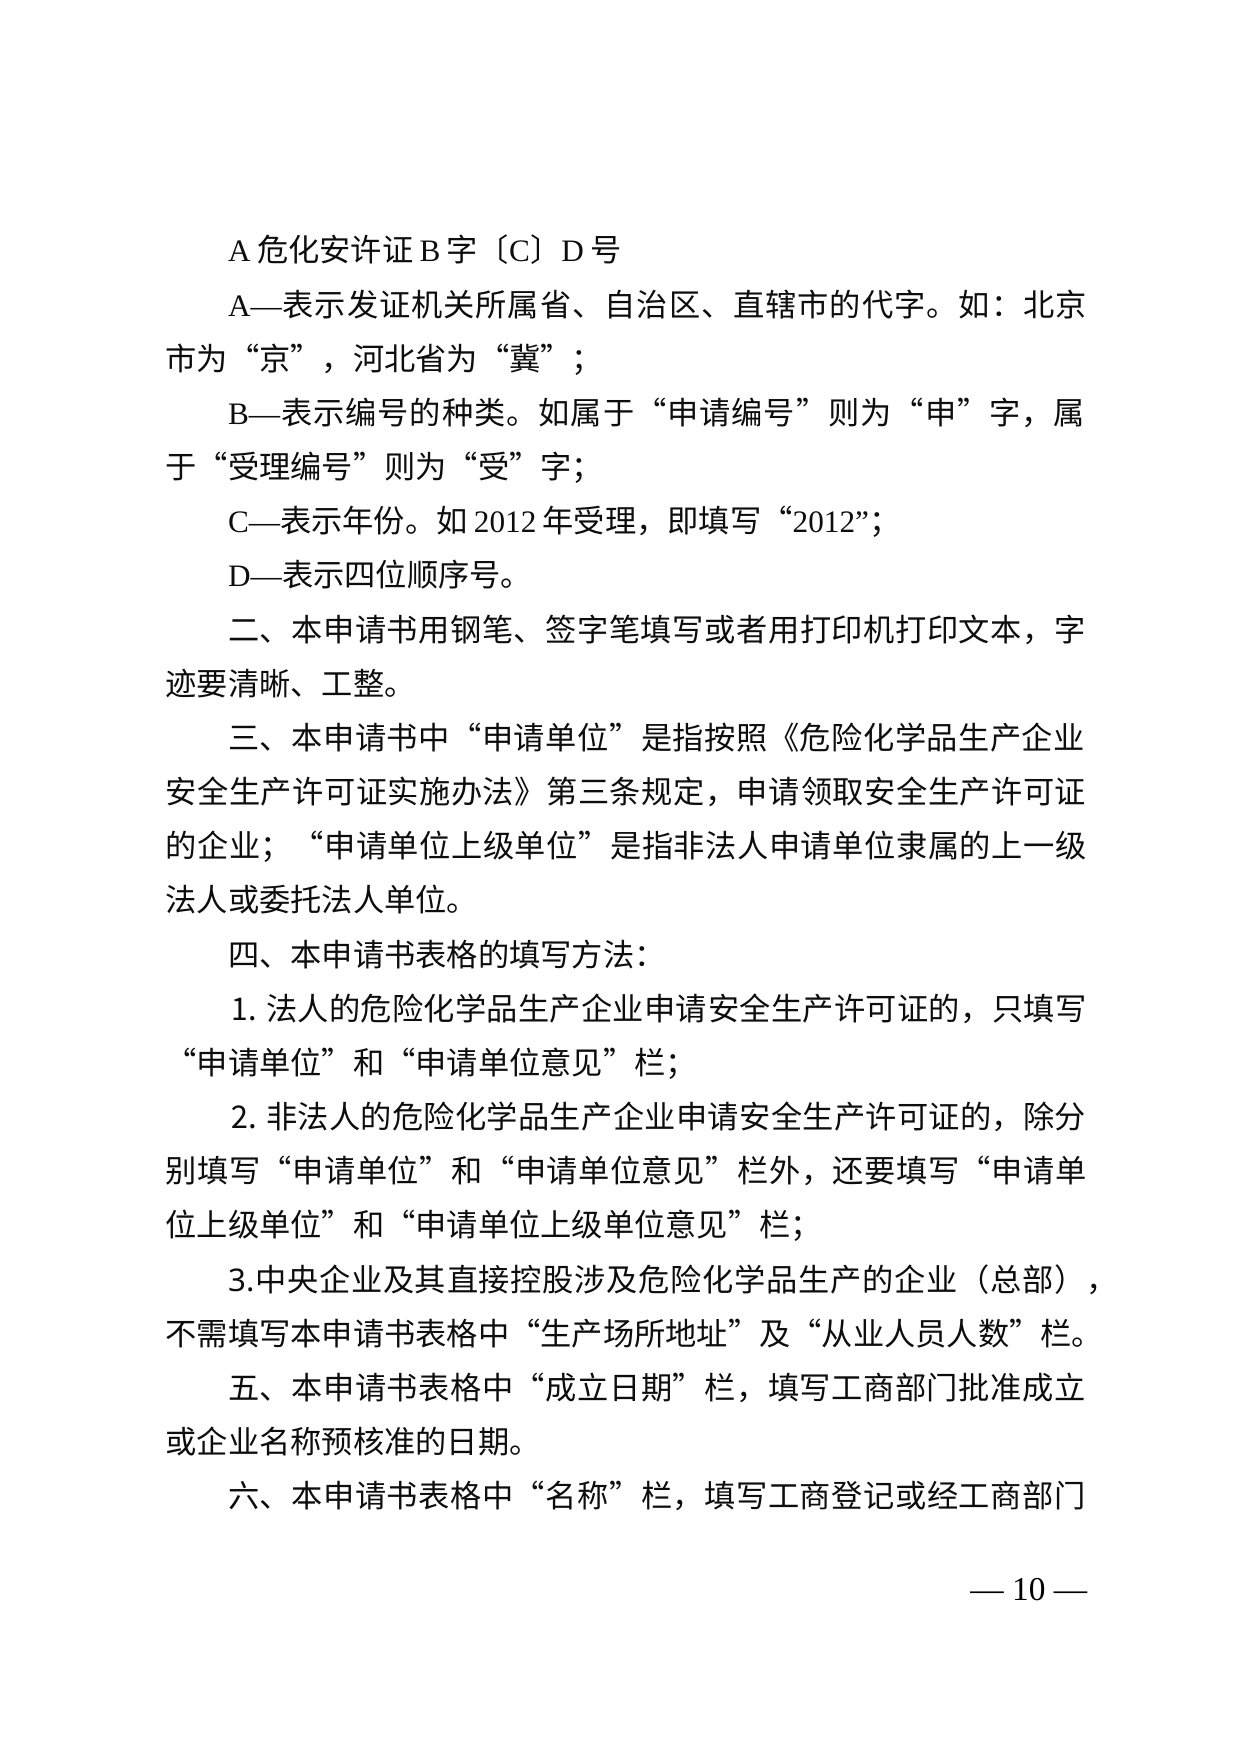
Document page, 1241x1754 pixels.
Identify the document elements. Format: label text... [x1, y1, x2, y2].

text D—表示四位顺序号。 [165, 543, 1087, 598]
text ⒉非法人的危险化学品生产企业申请安全生产许可证的，除分别填写“申请单位”和“申请单位意见”栏外，还要填写“申请单位上级单位”和“申请单位上级单位意见”栏； [165, 1085, 1087, 1248]
text 3.中央企业及其直接控股涉及危险化学品生产的企业（总部），不需填写本申请书表格中“生产场所地址”及“从业人员人数”栏。 [165, 1248, 1087, 1356]
text C—表示年份。如2012年受理，即填写“2012”； [165, 489, 1087, 543]
text ⒈法人的危险化学品生产企业申请安全生产许可证的，只填写“申请单位”和“申请单位意见”栏； [165, 977, 1087, 1085]
text A危化安许证B字〔C〕D号 [165, 218, 1087, 273]
text 二、本申请书用钢笔、签字笔填写或者用打印机打印文本，字迹要清晰、工整。 [165, 598, 1087, 706]
text A—表示发证机关所属省、自治区、直辖市的代字。如：北京市为“京”，河北省为“冀”； [165, 273, 1087, 381]
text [165, 1464, 1087, 1518]
text 四、本申请书表格的填写方法： [165, 923, 1087, 977]
text B—表示编号的种类。如属于“申请编号”则为“申”字，属于“受理编号”则为“受”字； [165, 381, 1087, 489]
text 三、本申请书中“申请单位”是指按照《危险化学品生产企业安全生产许可证实施办法》第三条规定，申请领取安全生产许可证的企业；“申请单位上级单位”是指非法人申请单位隶属的上一级法人或委托法人单位。 [165, 706, 1087, 923]
text 五、本申请书表格中“成立日期”栏，填写工商部门批准成立或企业名称预核准的日期。 [165, 1356, 1087, 1464]
